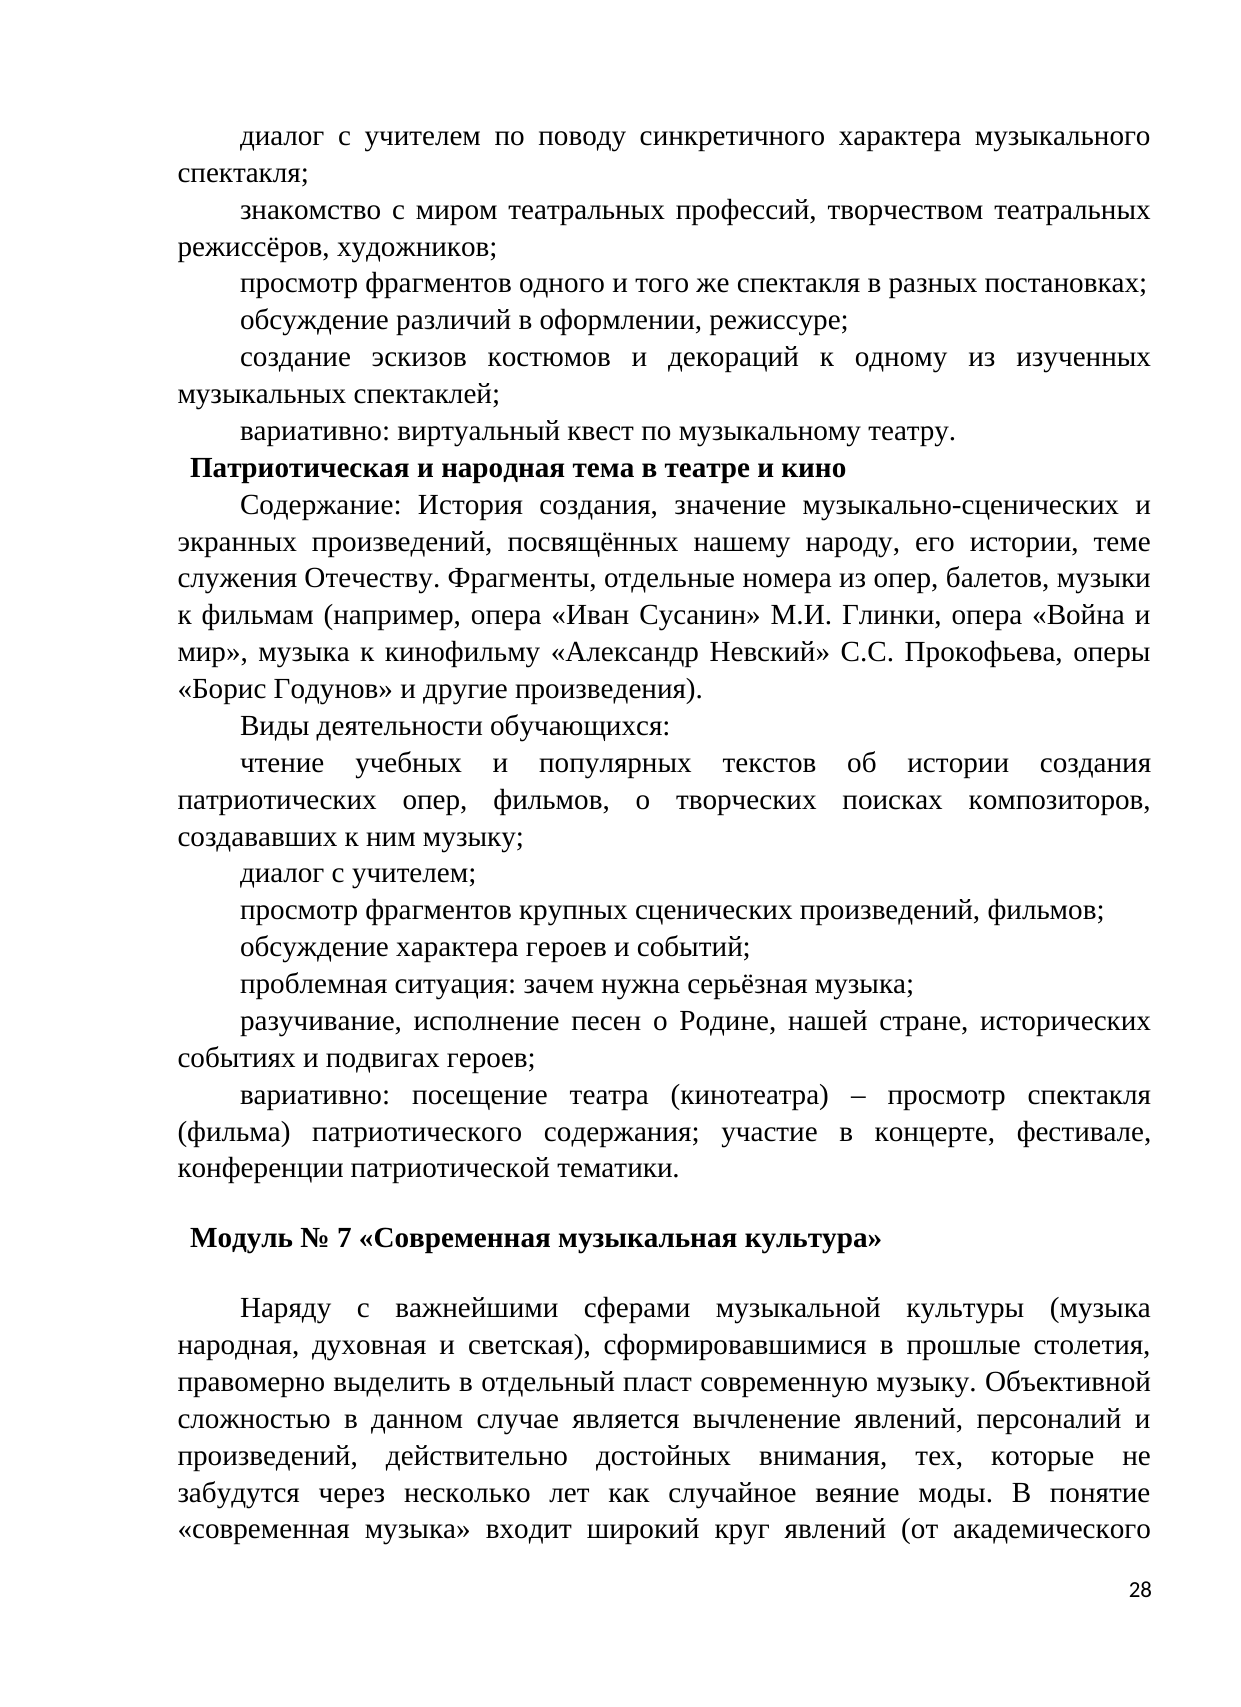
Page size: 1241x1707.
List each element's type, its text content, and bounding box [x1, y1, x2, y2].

text просмотр фрагментов крупных сценических произведений, фильмов; [177, 892, 1152, 926]
text обсуждение характера героев и событий; [177, 929, 1152, 963]
text обсуждение различий в оформлении, режиссуре; [177, 302, 1152, 336]
text Модуль № 7 «Современная музыкальная культура» [190, 1220, 1152, 1253]
text вариативно: посещение театра (кинотеатра) – просмотр спектакля (фильма) патриотического содержания; участие в концерте, фестивале, конференции патриотической тематики. [177, 1077, 1152, 1184]
text вариативно: виртуальный квест по музыкальному театру. [177, 413, 1152, 447]
text Патриотическая и народная тема в театре и кино [190, 450, 1152, 483]
text диалог с учителем; [177, 856, 1152, 889]
text проблемная ситуация: зачем нужна серьёзная музыка; [177, 966, 1152, 1000]
text разучивание, исполнение песен о Родине, нашей стране, исторических событиях и подвигах героев; [177, 1003, 1152, 1073]
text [177, 1290, 1152, 1545]
text знакомство с миром театральных профессий, творчеством театральных режиссёров, художников; [177, 192, 1152, 262]
text Содержание: История создания, значение музыкально-сценических и экранных произведений, посвящённых нашему народу, его истории, теме служения Отечеству. Фрагменты, отдельные номера из опер, балетов, музыки к фильмам (например, опера «Иван Сусанин» М.И. Глинки, опера «Война и мир», музыка к кинофильму «Александр Невский» С.С. Прокофьева, оперы «Борис Годунов» и другие произведения). [177, 487, 1152, 705]
text чтение учебных и популярных текстов об истории создания патриотических опер, фильмов, о творческих поисках композиторов, создававших к ним музыку; [177, 745, 1152, 852]
text Виды деятельности обучающихся: [177, 708, 1152, 742]
text создание эскизов костюмов и декораций к одному из изученных музыкальных спектаклей; [177, 339, 1152, 410]
text диалог с учителем по поводу синкретичного характера музыкального спектакля; [177, 118, 1152, 188]
text просмотр фрагментов одного и того же спектакля в разных постановках; [177, 266, 1152, 299]
